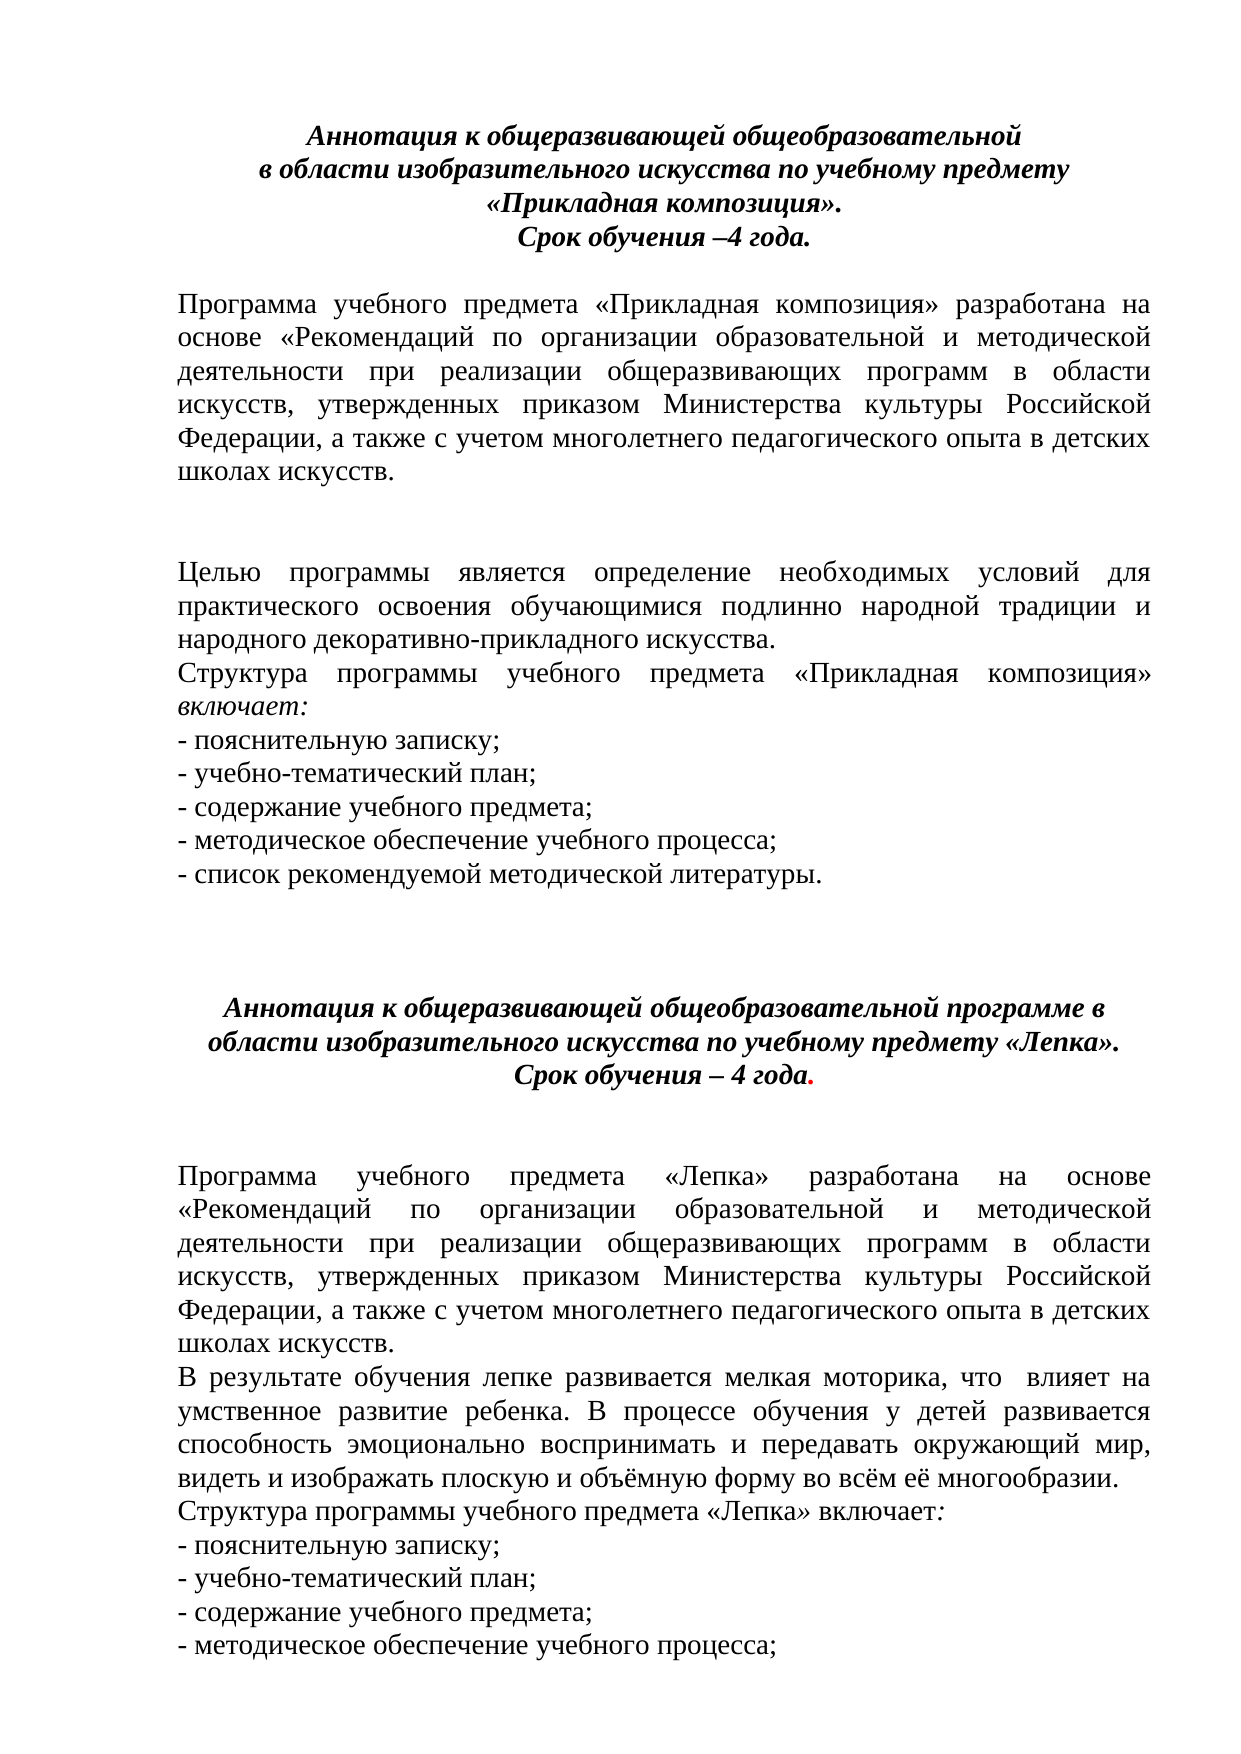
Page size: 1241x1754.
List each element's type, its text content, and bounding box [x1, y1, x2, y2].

text Программа учебного предмета «Прикладная композиция» разработана на основе «Рекомендаций по организации образовательной и методической деятельности при реализации общеразвивающих программ в области искусств, утвержденных приказом Министерства культуры Российской Федерации, а также с учетом многолетнего педагогического опыта в детских школах искусств. [177, 286, 1152, 487]
text Срок обучения – 4 года. [177, 1057, 1152, 1091]
text Аннотация к общеразвивающей общеобразовательной [177, 118, 1152, 152]
text - пояснительную записку; [177, 1527, 1152, 1560]
text Аннотация к общеразвивающей общеобразовательной программе в области изобразительного искусства по учебному предмету «Лепка». [177, 990, 1152, 1057]
text - содержание учебного предмета; [177, 789, 1152, 822]
text - список рекомендуемой методической литературы. [177, 856, 1152, 889]
text - содержание учебного предмета; [177, 1594, 1152, 1627]
text Целью программы является определение необходимых условий для практического освоения обучающимися подлинно народной традиции и народного декоративно-прикладного искусства. [177, 554, 1152, 655]
text - учебно-тематический план; [177, 755, 1152, 789]
text Структура программы учебного предмета «Лепка» включает: [177, 1493, 1152, 1527]
text - учебно-тематический план; [177, 1560, 1152, 1594]
text - методическое обеспечение учебного процесса; [177, 822, 1152, 856]
text в области изобразительного искусства по учебному предмету «Прикладная композиция». [177, 152, 1152, 219]
text - методическое обеспечение учебного процесса; [177, 1627, 1152, 1661]
text В результате обучения лепке развивается мелкая моторика, что влияет на умственное развитие ребенка. В процессе обучения у детей развивается способность эмоционально воспринимать и передавать окружающий мир, видеть и изображать плоскую и объёмную форму во всём её многообразии. [177, 1359, 1152, 1493]
text Программа учебного предмета «Лепка» разработана на основе «Рекомендаций по организации образовательной и методической деятельности при реализации общеразвивающих программ в области искусств, утвержденных приказом Министерства культуры Российской Федерации, а также с учетом многолетнего педагогического опыта в детских школах искусств. [177, 1158, 1152, 1359]
text - пояснительную записку; [177, 722, 1152, 755]
text Структура программы учебного предмета «Прикладная композиция» включает: [177, 655, 1152, 722]
text Срок обучения –4 года. [177, 219, 1152, 252]
